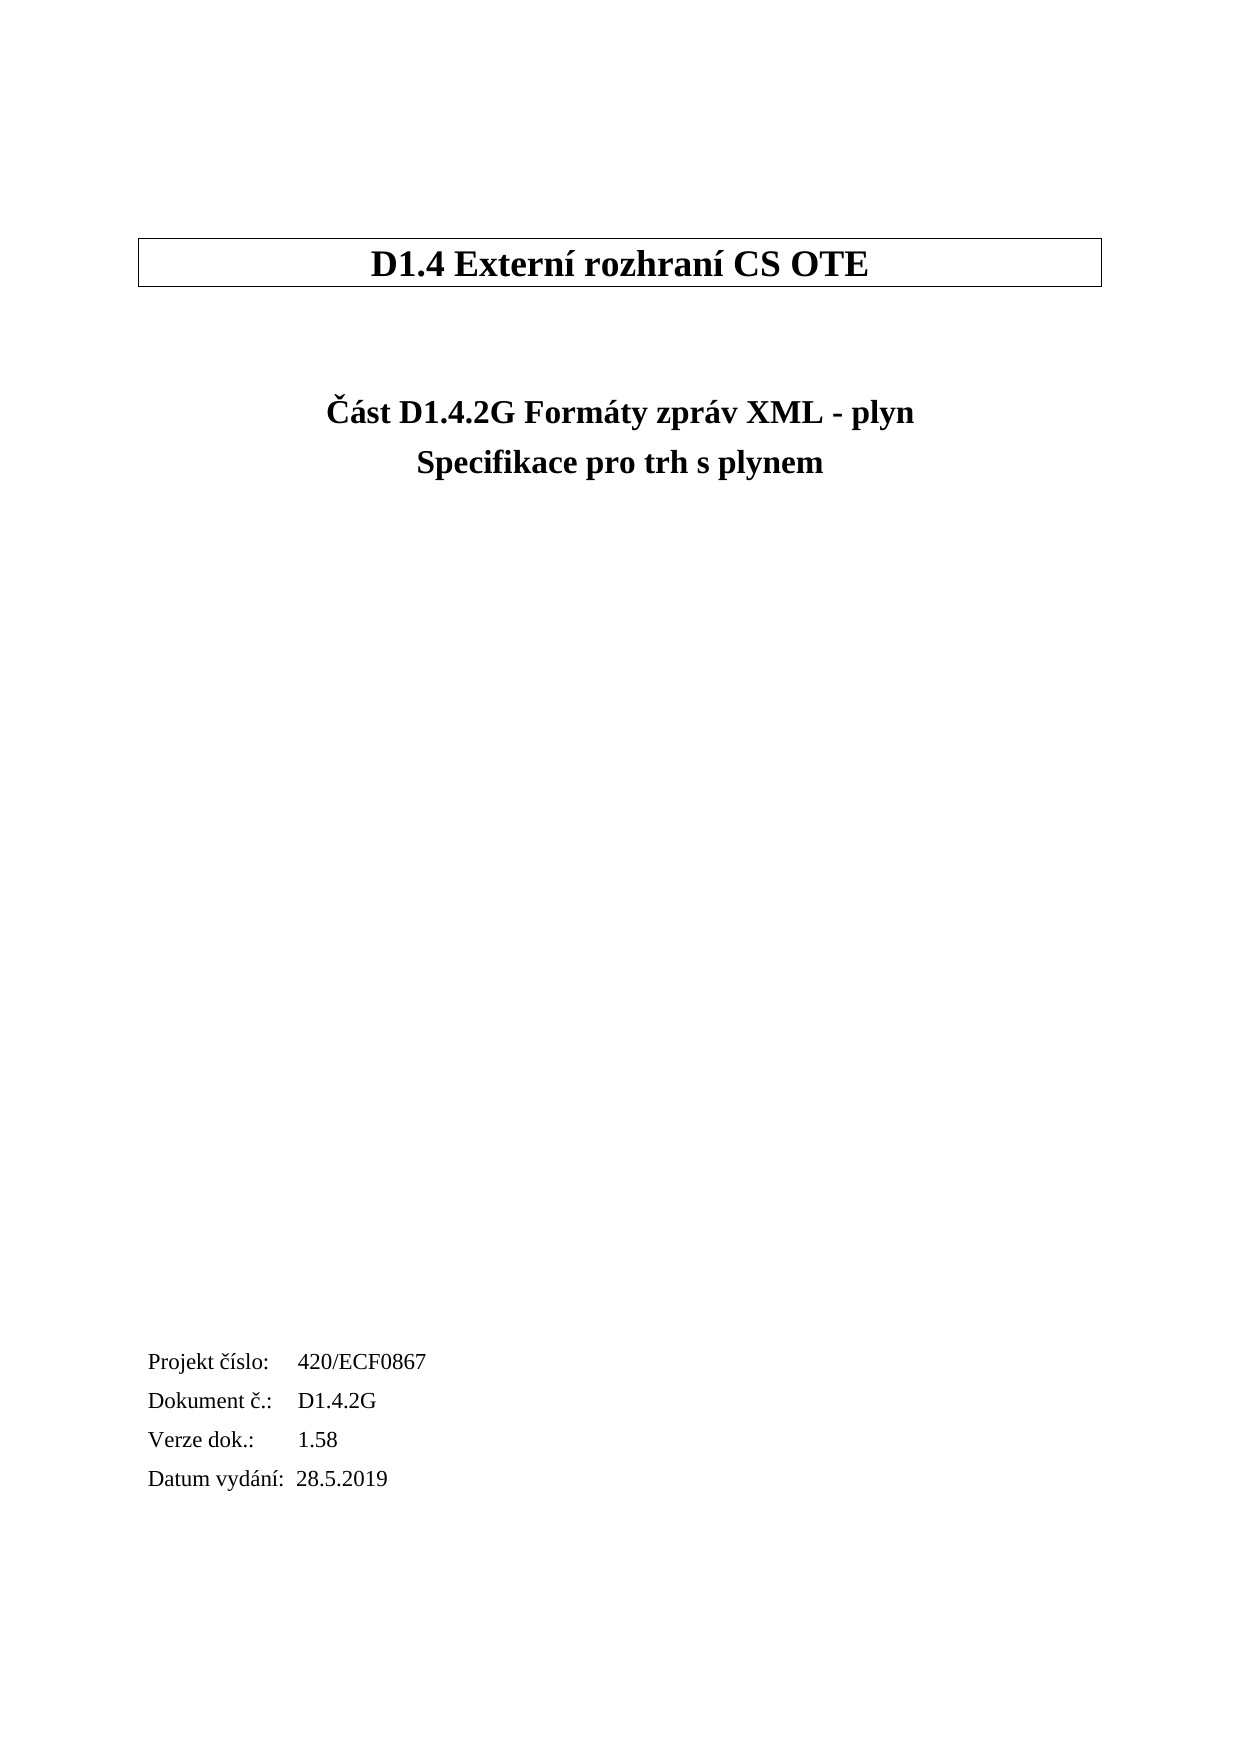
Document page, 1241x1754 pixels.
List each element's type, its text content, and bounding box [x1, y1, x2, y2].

text D1.4 Externí rozhraní CS OTE [139, 239, 1101, 286]
text Projekt číslo: 420/ECF0867 [148, 1348, 1092, 1375]
text Část D1.4.2G Formáty zpráv XML - plyn [148, 392, 1092, 430]
text Datum vydání: 28.5.2019 [148, 1465, 1092, 1491]
text Dokument č.: D1.4.2G [148, 1387, 1092, 1413]
text Specifikace pro trh s plynem [148, 443, 1092, 481]
text Verze dok.: 1.58 [148, 1426, 1092, 1452]
